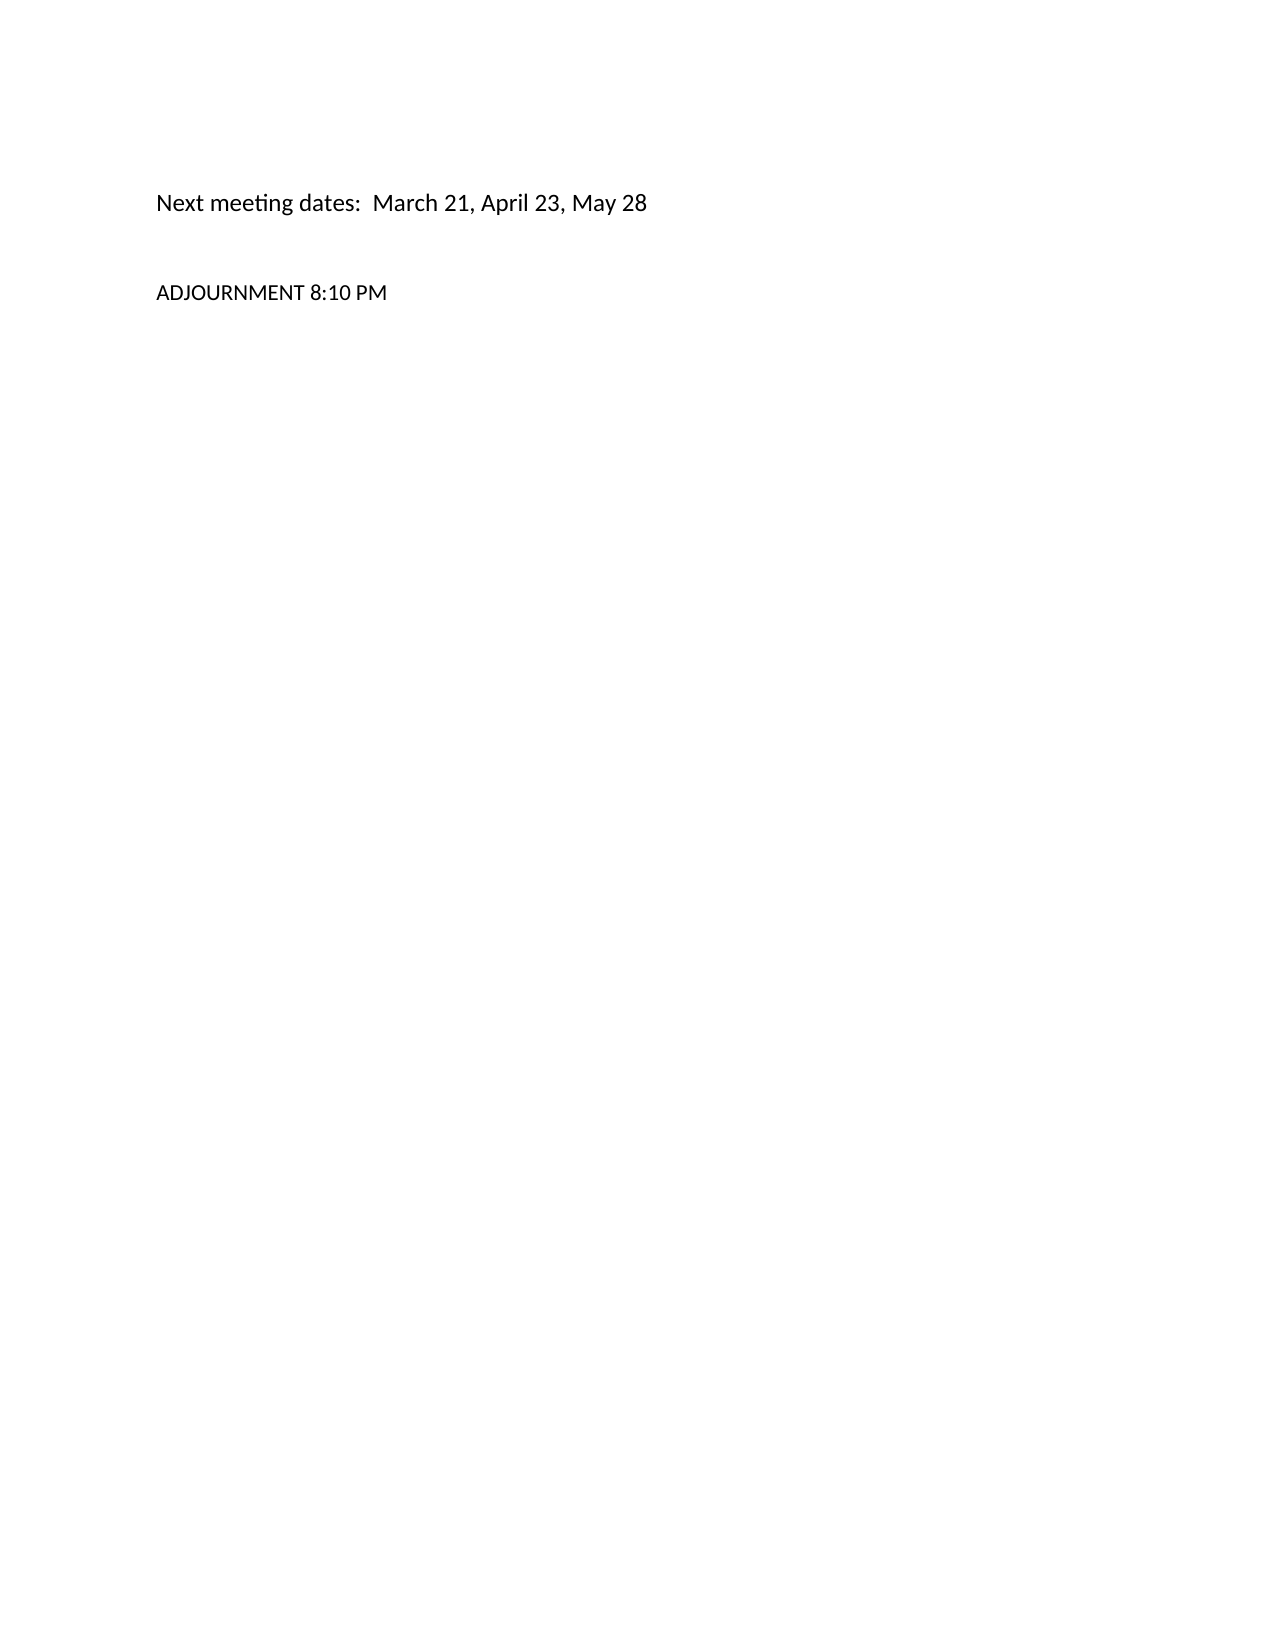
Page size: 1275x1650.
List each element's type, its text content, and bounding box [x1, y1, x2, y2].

text Next meeting dates: March 21, April 23, May 28 [156, 187, 1096, 217]
text ADJOURNMENT 8:10 PM [156, 278, 1096, 306]
